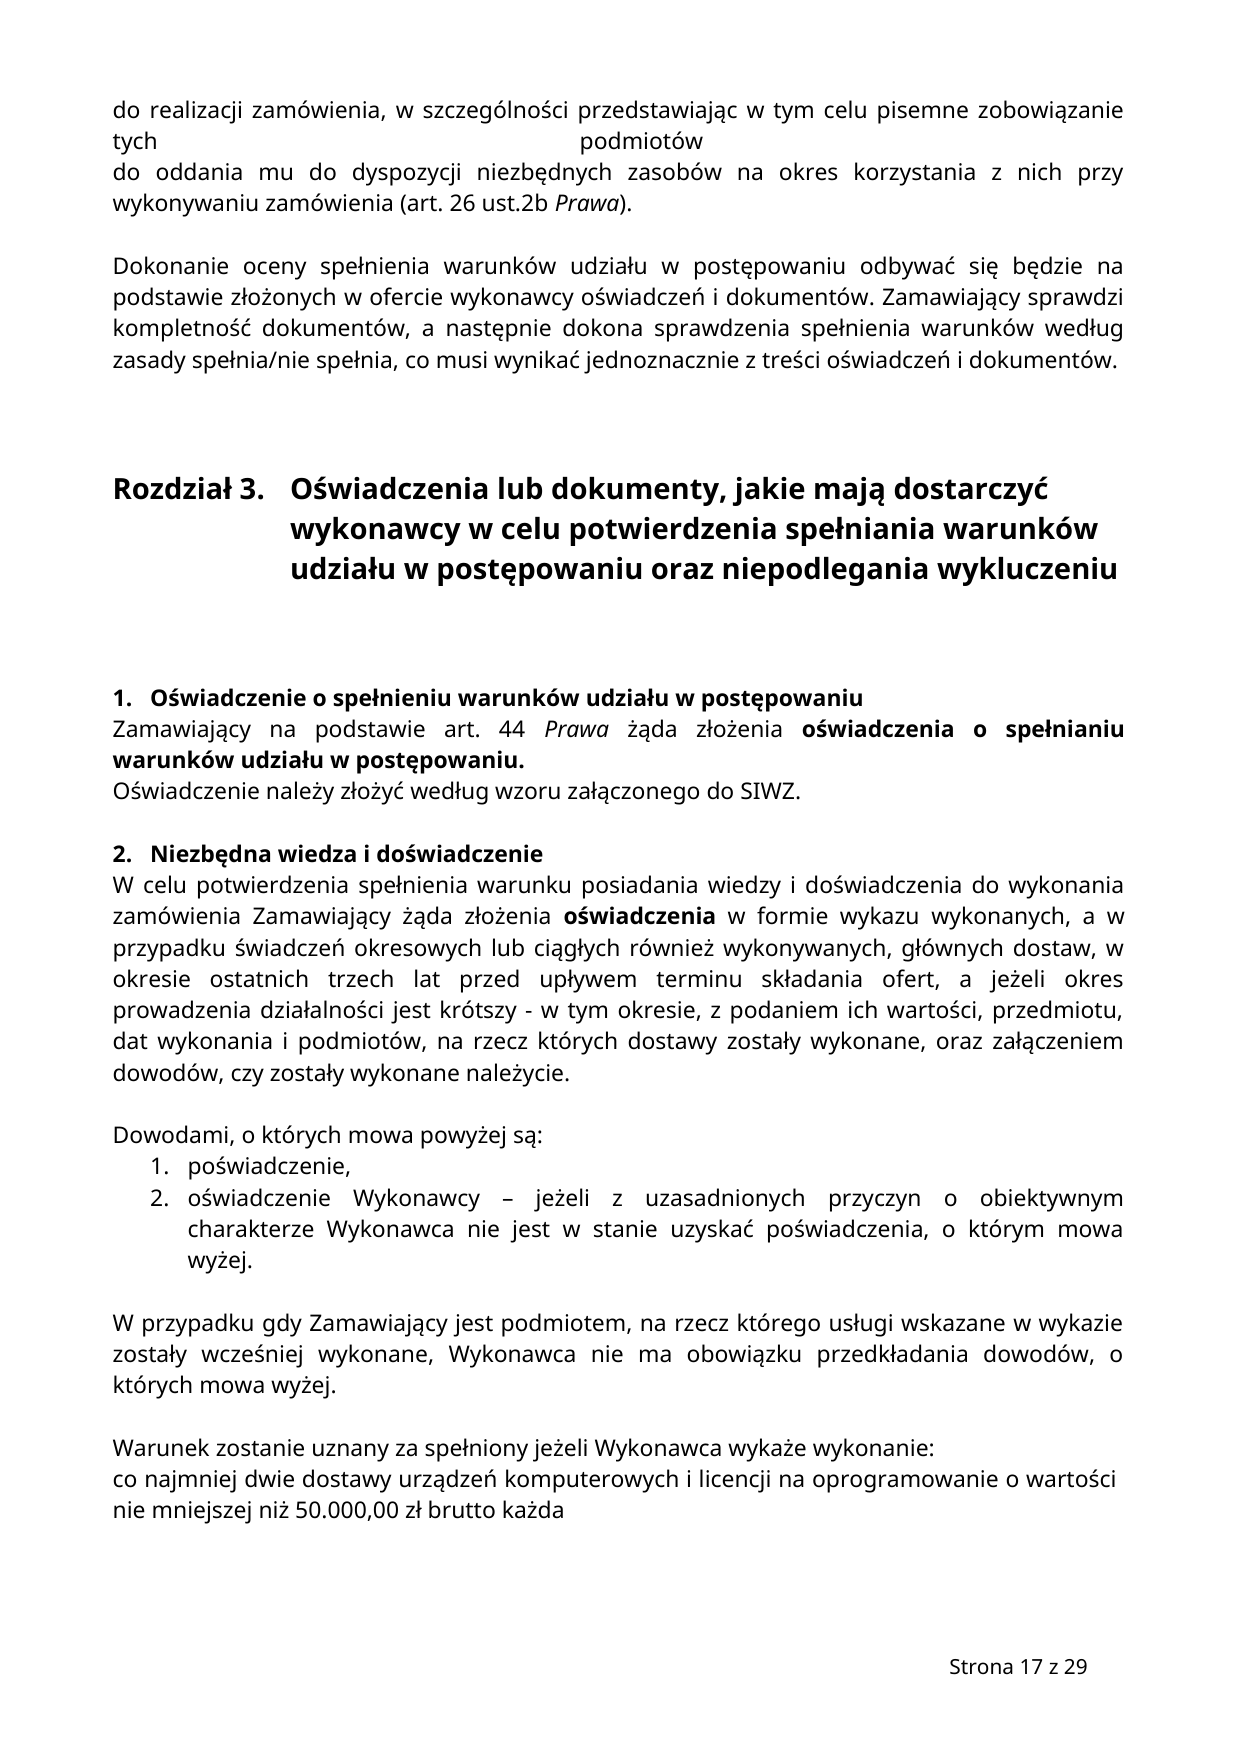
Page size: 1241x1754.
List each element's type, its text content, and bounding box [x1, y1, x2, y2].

list poświadczenie, [150, 1150, 1125, 1181]
text Dokonanie oceny spełnienia warunków udziału w postępowaniu odbywać się będzie na podstawie złożonych w ofercie wykonawcy oświadczeń i dokumentów. Zamawiający sprawdzi kompletność dokumentów, a następnie dokona sprawdzenia spełnienia warunków według zasady spełnia/nie spełnia, co musi wynikać jednoznacznie z treści oświadczeń i dokumentów. [112, 250, 1125, 375]
subtitle Oświadczenia lub dokumenty, jakie mają dostarczyć wykonawcy w celu potwierdzenia spełniania warunków udziału w postępowaniu oraz niepodlegania wykluczeniu [112, 469, 1125, 588]
list Niezbędna wiedza i doświadczenie [112, 838, 1125, 869]
text Warunek zostanie uznany za spełniony jeżeli Wykonawca wykaże wykonanie: [112, 1431, 1125, 1463]
text W celu potwierdzenia spełnienia warunku posiadania wiedzy i doświadczenia do wykonania zamówienia Zamawiający żąda złożenia oświadczenia w formie wykazu wykonanych, a w przypadku świadczeń okresowych lub ciągłych również wykonywanych, głównych dostaw, w okresie ostatnich trzech lat przed upływem terminu składania ofert, a jeżeli okres prowadzenia działalności jest krótszy - w tym okresie, z podaniem ich wartości, przedmiotu, dat wykonania i podmiotów, na rzecz których dostawy zostały wykonane, oraz załączeniem dowodów, czy zostały wykonane należycie. [112, 869, 1125, 1088]
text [112, 94, 1125, 219]
text Zamawiający na podstawie art. 44 Prawa żąda złożenia oświadczenia o spełnianiu warunków udziału w postępowaniu. [112, 713, 1125, 775]
text Dowodami, o których mowa powyżej są: [112, 1119, 1125, 1150]
text co najmniej dwie dostawy urządzeń komputerowych i licencji na oprogramowanie o wartości nie mniejszej niż 50.000,00 zł brutto każda [112, 1463, 1125, 1525]
list Oświadczenie o spełnieniu warunków udziału w postępowaniu [112, 681, 1125, 713]
text Oświadczenie należy złożyć według wzoru załączonego do SIWZ. [112, 775, 1125, 806]
text W przypadku gdy Zamawiający jest podmiotem, na rzecz którego usługi wskazane w wykazie zostały wcześniej wykonane, Wykonawca nie ma obowiązku przedkładania dowodów, o których mowa wyżej. [112, 1306, 1125, 1400]
list oświadczenie Wykonawcy – jeżeli z uzasadnionych przyczyn o obiektywnym charakterze Wykonawca nie jest w stanie uzyskać poświadczenia, o którym mowa wyżej. [150, 1181, 1125, 1275]
